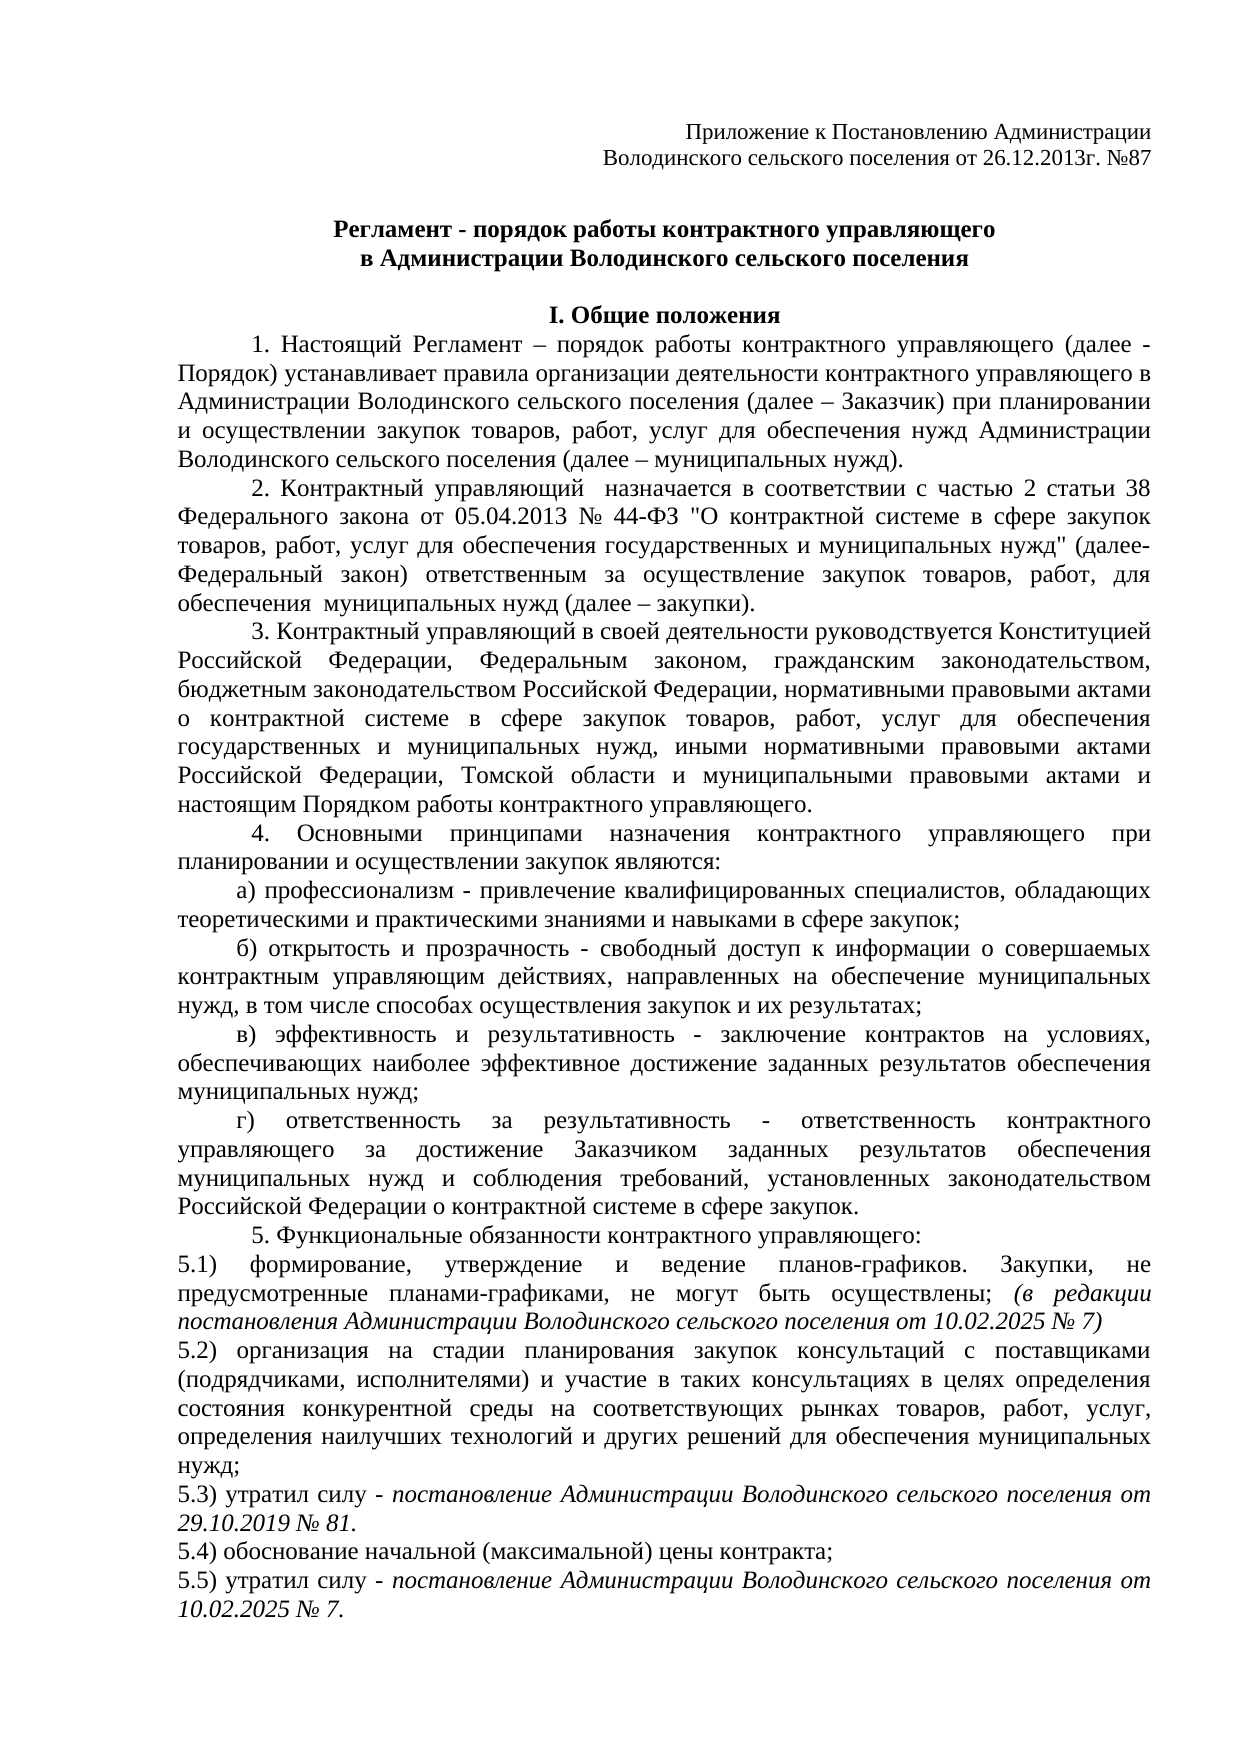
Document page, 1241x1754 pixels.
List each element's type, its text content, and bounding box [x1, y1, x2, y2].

text 5.3) утратил силу - постановление Администрации Володинского сельского поселения от 29.10.2019 № 81. [177, 1479, 1152, 1536]
text в Администрации Володинского сельского поселения [177, 243, 1152, 271]
text б) открытость и прозрачность - свободный доступ к информации о совершаемых контрактным управляющим действиях, направленных на обеспечение муниципальных нужд, в том числе способах осуществления закупок и их результатах; [177, 933, 1152, 1019]
text 1. Настоящий Регламент – порядок работы контрактного управляющего (далее - Порядок) устанавливает правила организации деятельности контрактного управляющего в Администрации Володинского сельского поселения (далее – Заказчик) при планировании и осуществлении закупок товаров, работ, услуг для обеспечения нужд Администрации Володинского сельского поселения (далее – муниципальных нужд). [177, 329, 1152, 473]
text I. Общие положения [177, 300, 1152, 329]
text Регламент - порядок работы контрактного управляющего [177, 214, 1152, 243]
text г) ответственность за результативность - ответственность контрактного управляющего за достижение Заказчиком заданных результатов обеспечения муниципальных нужд и соблюдения требований, установленных законодательством Российской Федерации о контрактной системе в сфере закупок. [177, 1105, 1152, 1220]
text в) эффективность и результативность - заключение контрактов на условиях, обеспечивающих наиболее эффективное достижение заданных результатов обеспечения муниципальных нужд; [177, 1019, 1152, 1105]
text 5.4) обоснование начальной (максимальной) цены контракта; [177, 1536, 1152, 1565]
text 5.5) утратил силу - постановление Администрации Володинского сельского поселения от 10.02.2025 № 7. [177, 1565, 1152, 1623]
text Приложение к Постановлению Администрации [177, 118, 1152, 144]
text 5.1) формирование, утверждение и ведение планов-графиков. Закупки, не предусмотренные планами-графиками, не могут быть осуществлены; (в редакции постановления Администрации Володинского сельского поселения от 10.02.2025 № 7) [177, 1249, 1152, 1335]
text 5. Функциональные обязанности контрактного управляющего: [177, 1220, 1152, 1249]
text 4. Основными принципами назначения контрактного управляющего при планировании и осуществлении закупок являются: [177, 818, 1152, 875]
text а) профессионализм - привлечение квалифицированных специалистов, обладающих теоретическими и практическими знаниями и навыками в сфере закупок; [177, 875, 1152, 933]
text 5.2) организация на стадии планирования закупок консультаций с поставщиками (подрядчиками, исполнителями) и участие в таких консультациях в целях определения состояния конкурентной среды на соответствующих рынках товаров, работ, услуг, определения наилучших технологий и других решений для обеспечения муниципальных нужд; [177, 1335, 1152, 1479]
text 3. Контрактный управляющий в своей деятельности руководствуется Конституцией Российской Федерации, Федеральным законом, гражданским законодательством, бюджетным законодательством Российской Федерации, нормативными правовыми актами о контрактной системе в сфере закупок товаров, работ, услуг для обеспечения государственных и муниципальных нужд, иными нормативными правовыми актами Российской Федерации, Томской области и муниципальными правовыми актами и настоящим Порядком работы контрактного управляющего. [177, 616, 1152, 818]
text Володинского сельского поселения от 26.12.2013г. №87 [177, 144, 1152, 171]
text 2. Контрактный управляющий назначается в соответствии с частью 2 статьи 38 Федерального закона от 05.04.2013 № 44-ФЗ "О контрактной системе в сфере закупок товаров, работ, услуг для обеспечения государственных и муниципальных нужд" (далее-Федеральный закон) ответственным за осуществление закупок товаров, работ, для обеспечения муниципальных нужд (далее – закупки). [177, 473, 1152, 616]
